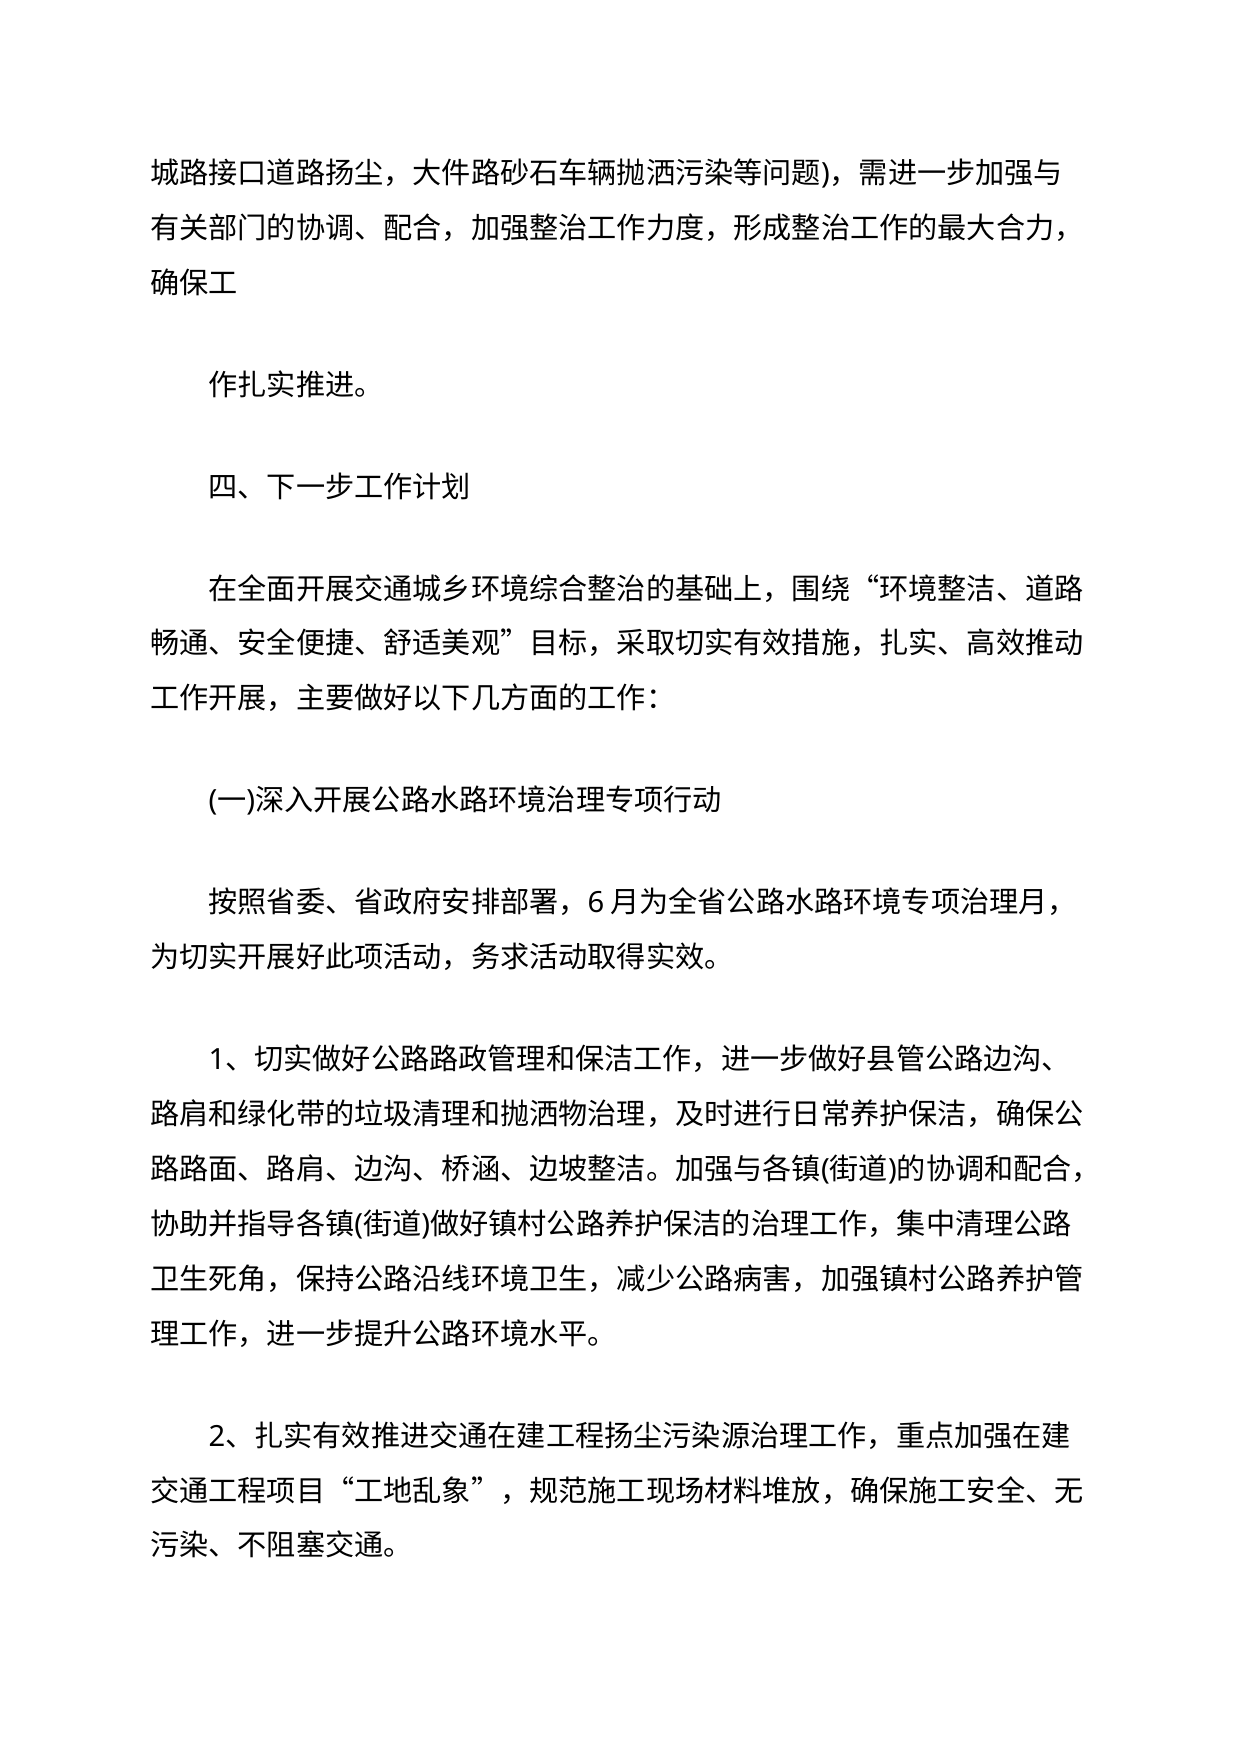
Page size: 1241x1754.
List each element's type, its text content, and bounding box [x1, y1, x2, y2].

text (一)深入开展公路水路环境治理专项行动 [150, 777, 1090, 819]
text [150, 150, 1090, 302]
text 1、切实做好公路路政管理和保洁工作，进一步做好县管公路边沟、路肩和绿化带的垃圾清理和抛洒物治理，及时进行日常养护保洁，确保公路路面、路肩、边沟、桥涵、边坡整洁。加强与各镇(街道)的协调和配合，协助并指导各镇(街道)做好镇村公路养护保洁的治理工作，集中清理公路卫生死角，保持公路沿线环境卫生，减少公路病害，加强镇村公路养护管理工作，进一步提升公路环境水平。 [150, 1036, 1090, 1353]
text 在全面开展交通城乡环境综合整治的基础上，围绕“环境整洁、道路畅通、安全便捷、舒适美观”目标，采取切实有效措施，扎实、高效推动工作开展，主要做好以下几方面的工作： [150, 565, 1090, 717]
text 四、下一步工作计划 [150, 463, 1090, 506]
text 作扎实推进。 [150, 362, 1090, 404]
text 2、扎实有效推进交通在建工程扬尘污染源治理工作，重点加强在建交通工程项目“工地乱象”，规范施工现场材料堆放，确保施工安全、无污染、不阻塞交通。 [150, 1412, 1090, 1564]
text 按照省委、省政府安排部署，6月为全省公路水路环境专项治理月，为切实开展好此项活动，务求活动取得实效。 [150, 879, 1090, 976]
